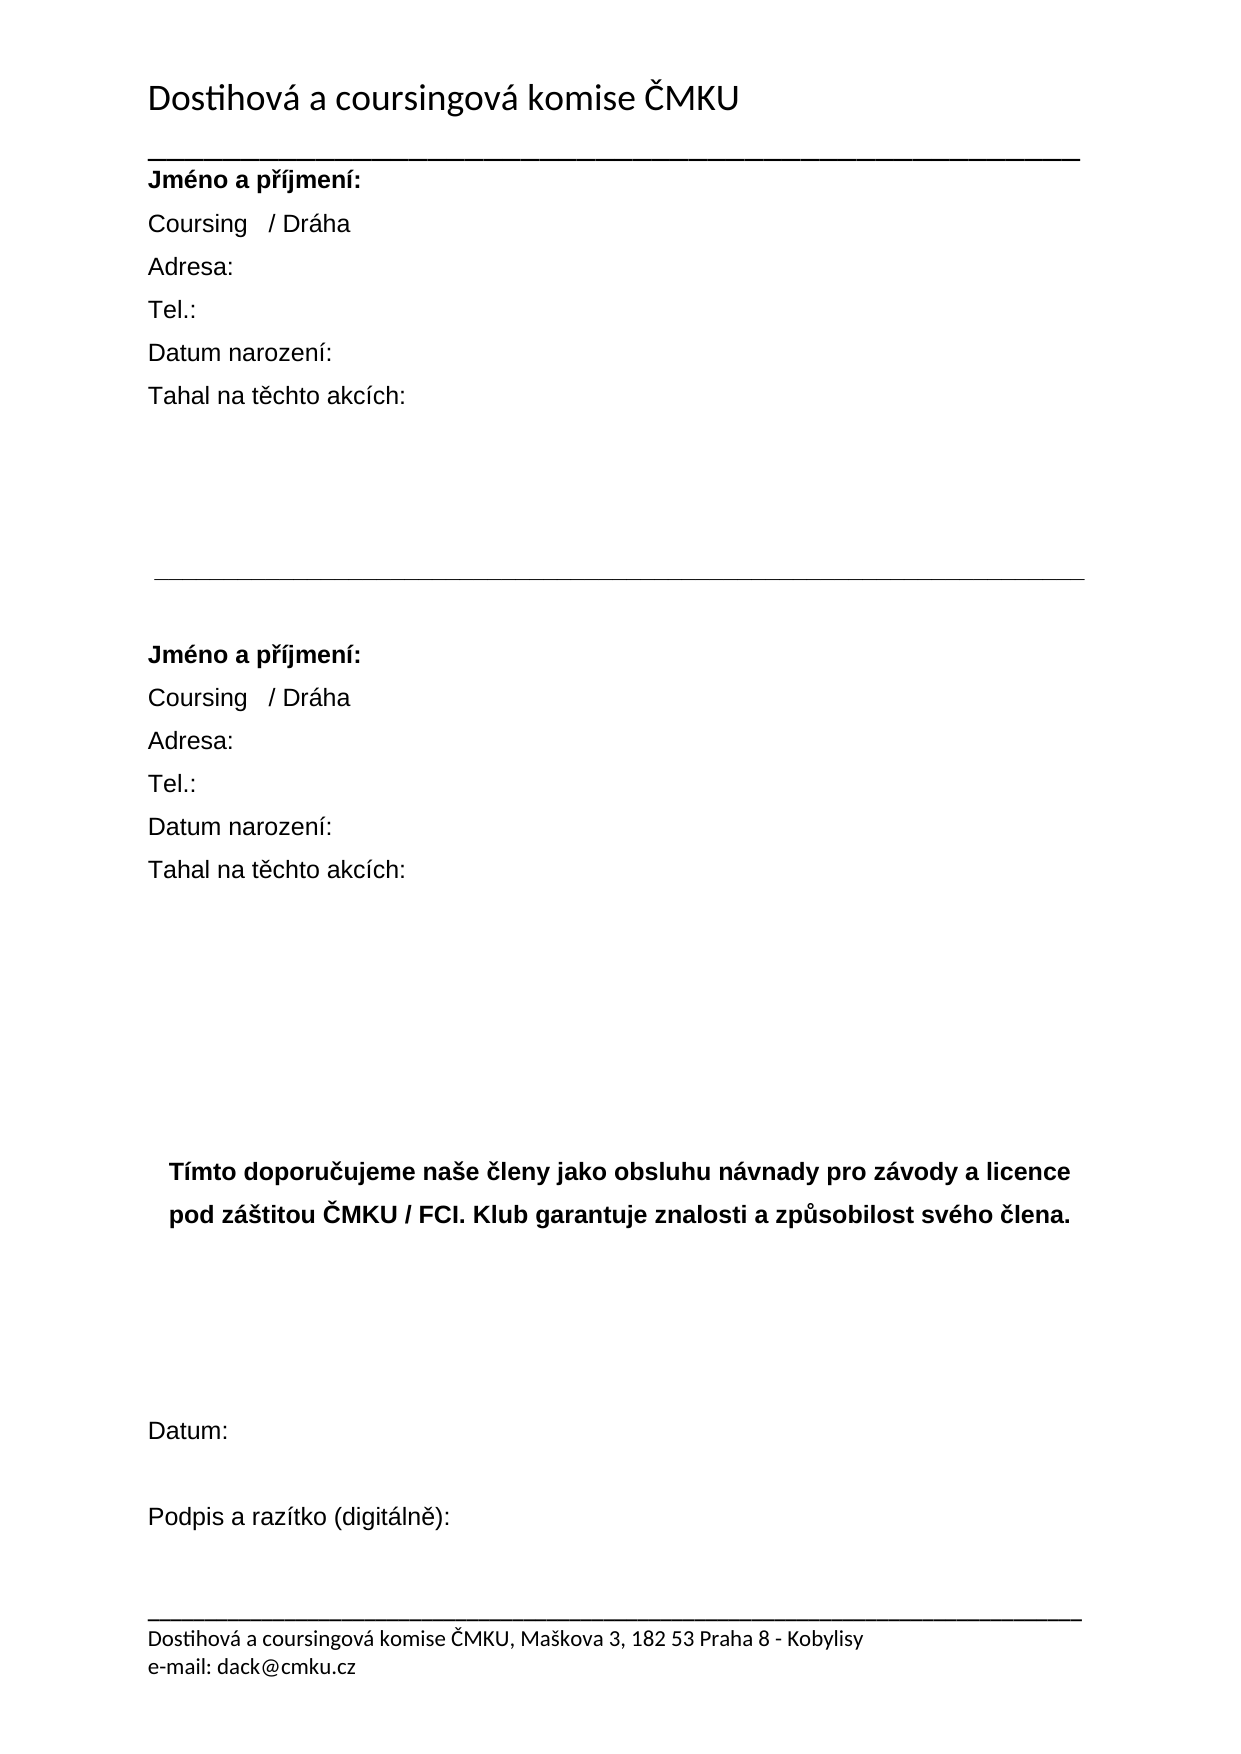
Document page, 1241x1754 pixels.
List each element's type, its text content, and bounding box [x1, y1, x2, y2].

text Datum narození: [148, 338, 1093, 367]
text Tel.: [148, 769, 1093, 798]
text Datum narození: [148, 812, 1093, 841]
text Coursing / Dráha [148, 683, 1093, 712]
text Tahal na těchto akcích: [148, 381, 1093, 410]
text Adresa: [148, 726, 1093, 755]
text Datum : [148, 1416, 1093, 1445]
text ___________________________________________________________________ [148, 553, 1093, 582]
text Coursing / Dráha [148, 208, 1093, 237]
text Tahal na těchto akcích: [148, 855, 1093, 884]
text Podpis a razítko (digitálně): [148, 1502, 1093, 1531]
text Jméno a příjmení: [148, 640, 1093, 668]
text Tel.: [148, 295, 1093, 323]
text Adresa: [148, 252, 1093, 280]
text Jméno a příjmení: [148, 165, 1093, 194]
text Tímto doporučujeme naše členy jako obsluhu návnady pro závody a licence pod záštitou ČMKU / FCI. Klub garantuje znalosti a způsobilost svého člena. [148, 1157, 1093, 1229]
